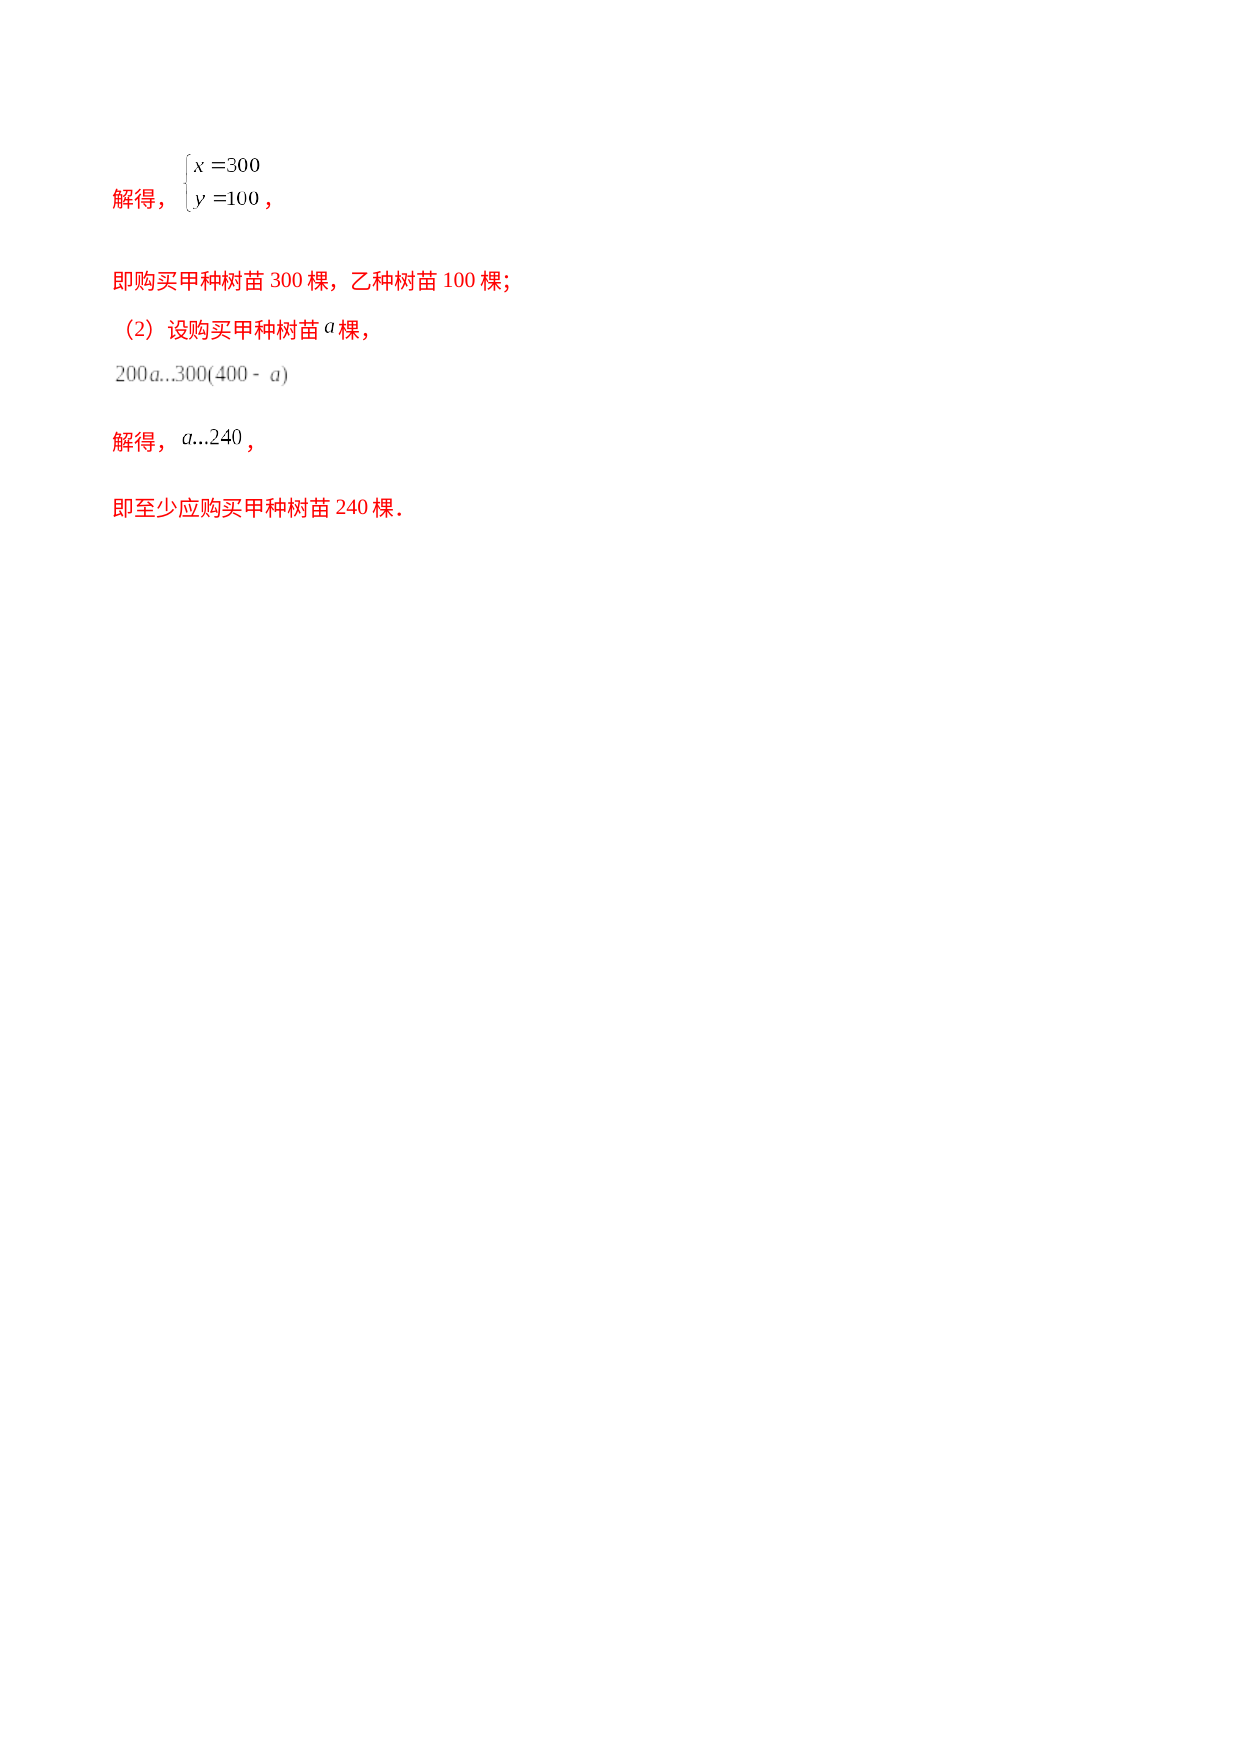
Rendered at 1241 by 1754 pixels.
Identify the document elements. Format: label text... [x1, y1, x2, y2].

text 解得，， [112, 408, 1128, 474]
text （2）设购买甲种树苗棵， [112, 312, 1128, 346]
text 解得，， [112, 148, 1128, 248]
text 即购买甲种树苗300棵，乙种树苗100棵； [112, 263, 1128, 297]
text 即至少应购买甲种树苗240棵． [112, 490, 1128, 523]
